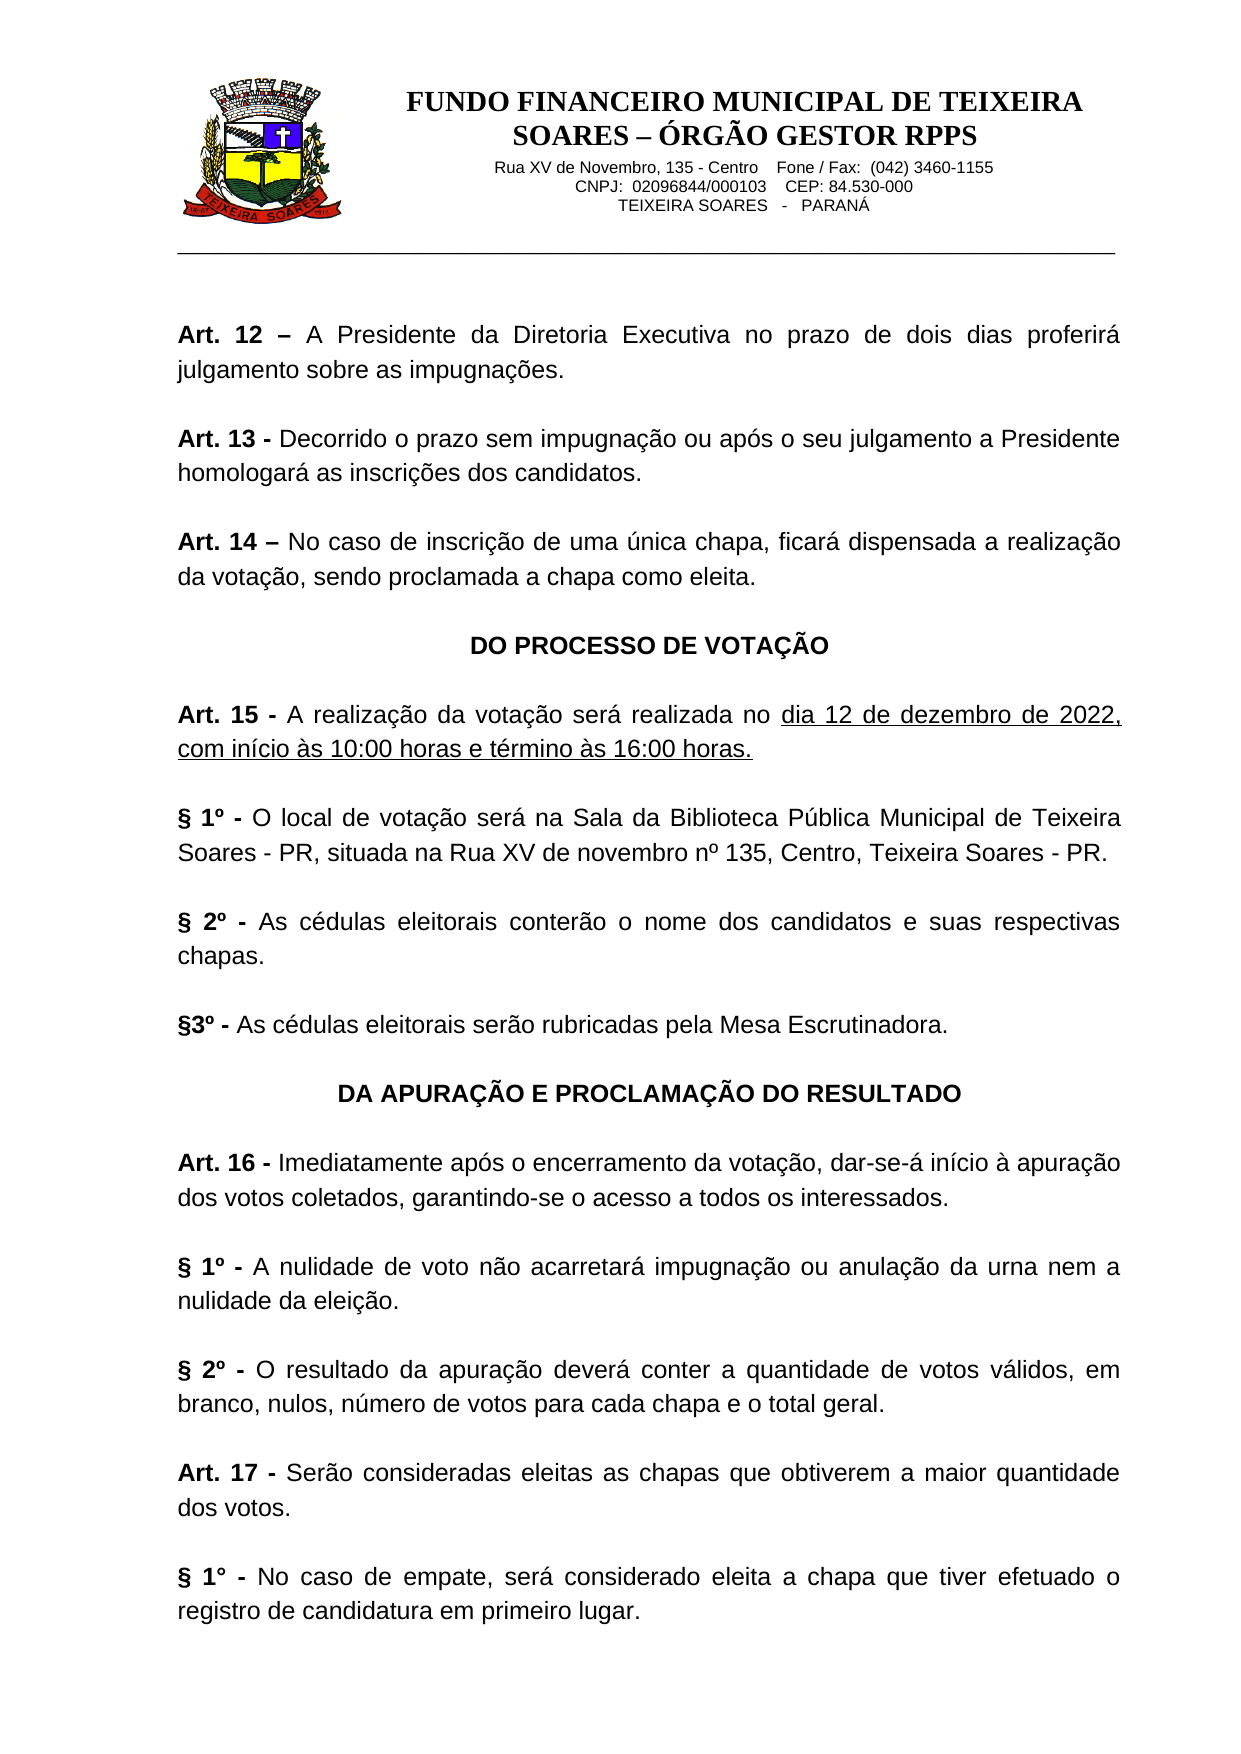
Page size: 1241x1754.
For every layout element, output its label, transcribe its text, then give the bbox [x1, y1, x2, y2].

text § 1º - O local de votação será na Sala da Biblioteca Pública Municipal de Teixeira Soares - PR, situada na Rua XV de novembro nº 135, Centro, Teixeira Soares - PR. [177, 803, 1122, 866]
picture [177, 73, 346, 229]
text DO PROCESSO DE VOTAÇÃO [177, 631, 1122, 659]
text Art. 15 - A realização da votação será realizada no dia 12 de dezembro de 2022, com início às 10:00 horas e término às 16:00 horas. [177, 700, 1122, 763]
text § 2º - As cédulas eleitorais conterão o nome dos candidatos e suas respectivas chapas. [177, 907, 1122, 970]
text Art. 16 - Imediatamente após o encerramento da votação, dar-se-á início à apuração dos votos coletados, garantindo-se o acesso a todos os interessados. [177, 1148, 1122, 1211]
text Art. 12 – A Presidente da Diretoria Executiva no prazo de dois dias proferirá julgamento sobre as impugnações. [177, 321, 1122, 384]
text § 2º - O resultado da apuração deverá conter a quantidade de votos válidos, em branco, nulos, número de votos para cada chapa e o total geral. [177, 1355, 1122, 1418]
text §3º - As cédulas eleitorais serão rubricadas pela Mesa Escrutinadora. [177, 1010, 1122, 1039]
text § 1º - A nulidade de voto não acarretará impugnação ou anulação da urna nem a nulidade da eleição. [177, 1251, 1122, 1315]
text Art. 17 - Serão consideradas eleitas as chapas que obtiverem a maior quantidade dos votos. [177, 1458, 1122, 1522]
text § 1° - No caso de empate, será considerado eleita a chapa que tiver efetuado o registro de candidatura em primeiro lugar. [177, 1562, 1122, 1625]
text Art. 14 – No caso de inscrição de uma única chapa, ficará dispensada a realização da votação, sendo proclamada a chapa como eleita. [177, 527, 1122, 591]
text Art. 13 - Decorrido o prazo sem impugnação ou após o seu julgamento a Presidente homologará as inscrições dos candidatos. [177, 424, 1122, 487]
text DA APURAÇÃO E PROCLAMAÇÃO DO RESULTADO [177, 1079, 1122, 1108]
